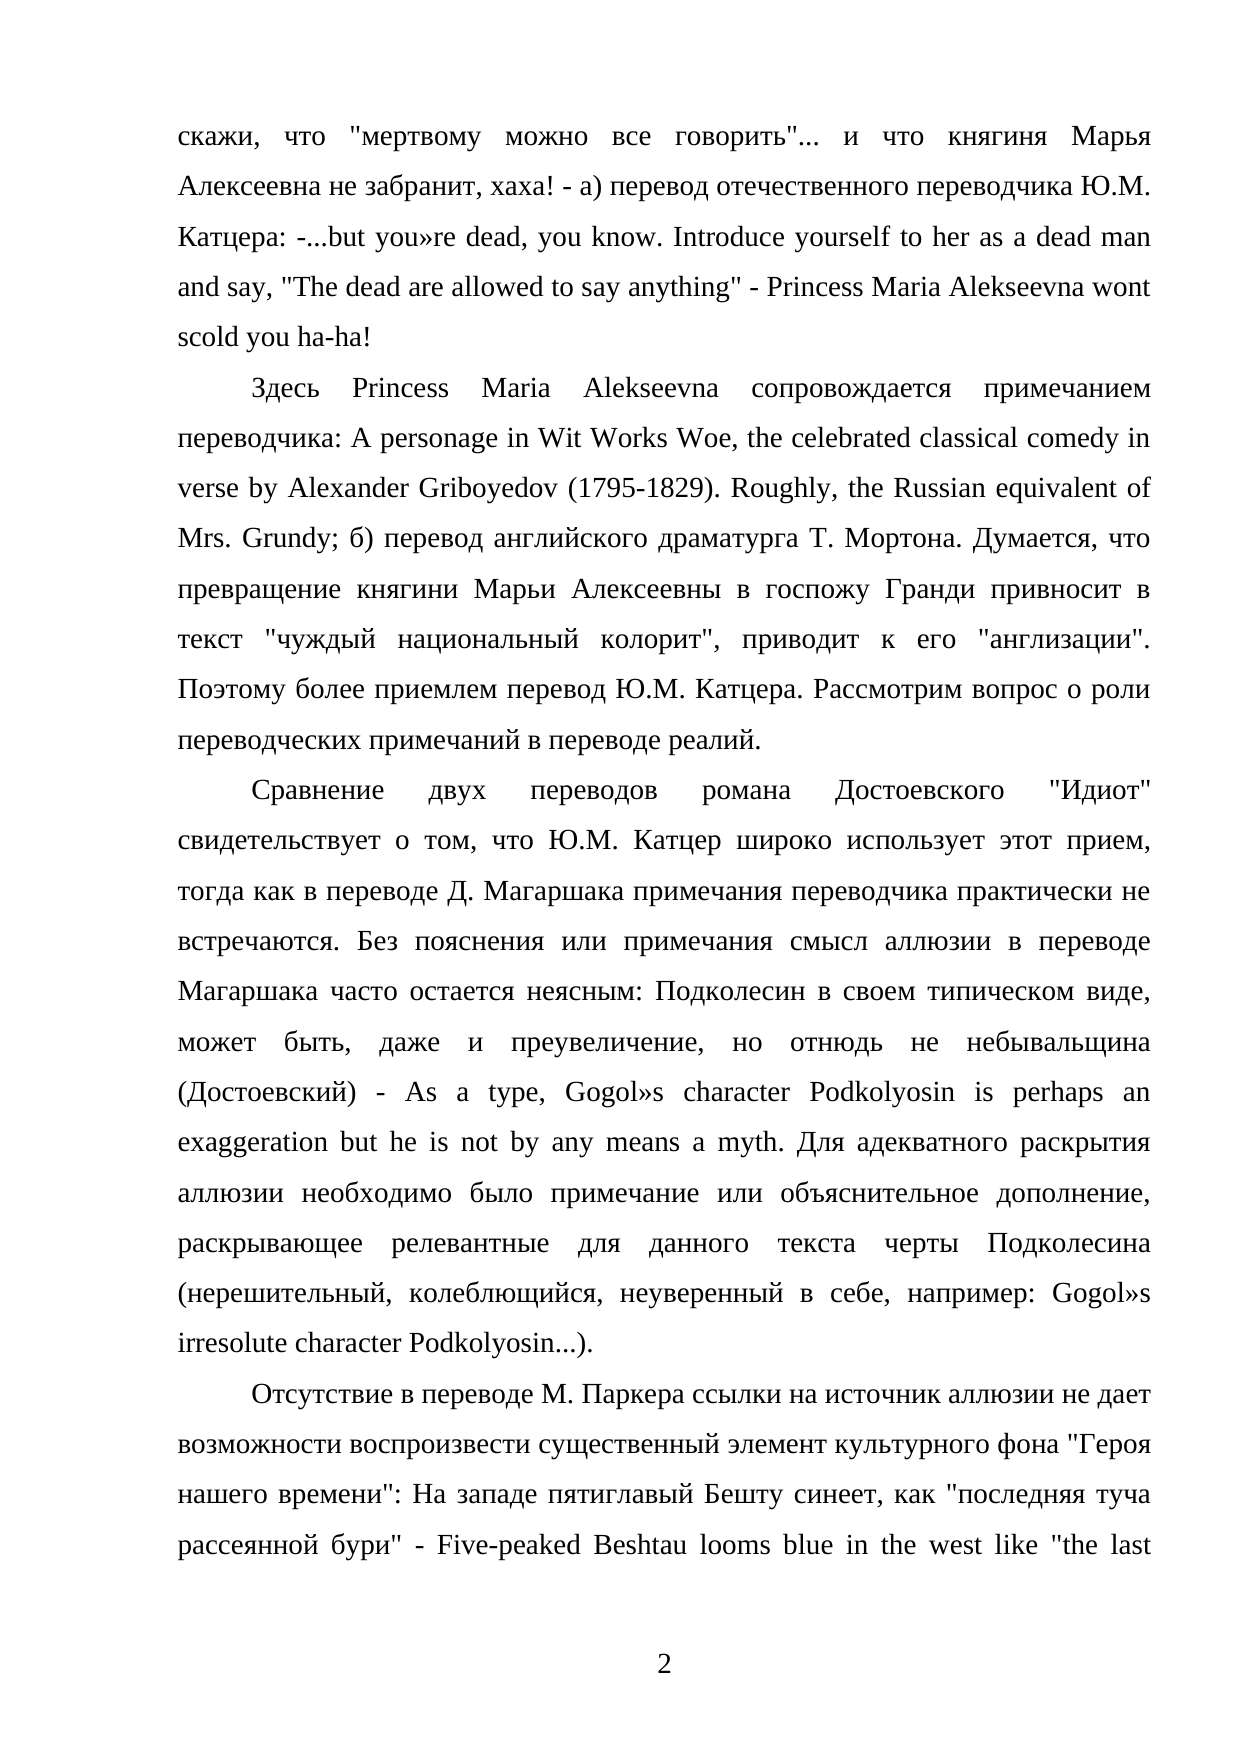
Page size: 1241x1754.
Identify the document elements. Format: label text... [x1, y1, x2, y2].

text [177, 1376, 1152, 1560]
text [177, 118, 1152, 353]
text Сравнение двух переводов романа Достоевского "Идиот" свидетельствует о том, что Ю.М. Катцер широко использует этот прием, тогда как в переводе Д. Магаршака примечания переводчика практически не встречаются. Без пояснения или примечания смысл аллюзии в переводе Магаршака часто остается неясным: Подколесин в своем типическом виде, может быть, даже и преувеличение, но отнюдь не небывальщина (Достоевский) - As a type, Gogol»s character Podkolyosin is perhaps an exaggeration but he is not by any means a myth. Для адекватного раскрытия аллюзии необходимо было примечание или объяснительное дополнение, раскрывающее релевантные для данного текста черты Подколесина (нерешительный, колеблющийся, неуверенный в себе, например: Gogol»s irresolute character Podkolyosin...). [177, 772, 1152, 1359]
text Здесь Princess Maria Alekseevna сопровождается примечанием переводчика: A personage in Wit Works Woe, the celebrated classical comedy in verse by Alexander Griboyedov (1795-1829). Roughly, the Russian equivalent of Mrs. Grundy; б) перевод английского драматурга Т. Мортона. Думается, что превращение княгини Марьи Алексеевны в госпожу Гранди привносит в текст "чуждый национальный колорит", приводит к его "англизации". Поэтому более приемлем перевод Ю.М. Катцера. Рассмотрим вопрос о роли переводческих примечаний в переводе реалий. [177, 370, 1152, 755]
